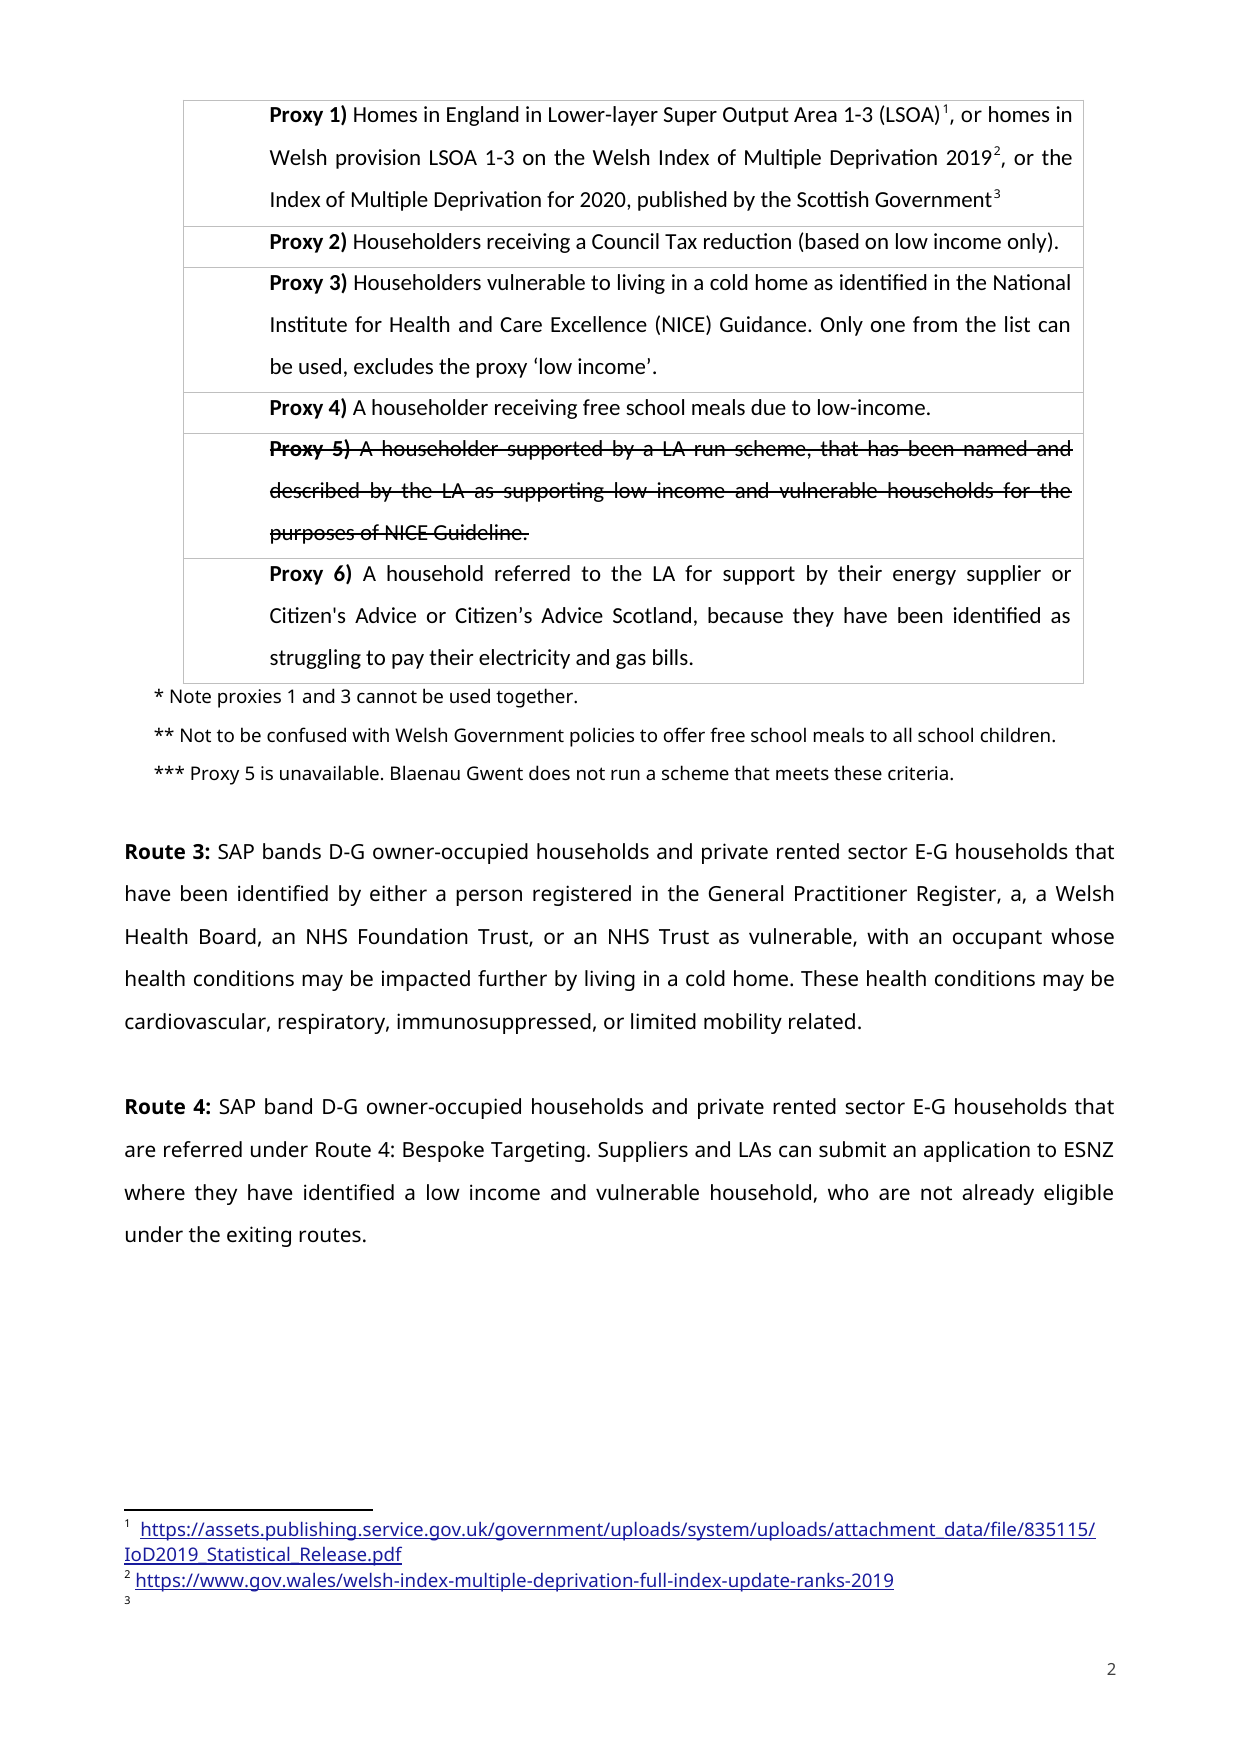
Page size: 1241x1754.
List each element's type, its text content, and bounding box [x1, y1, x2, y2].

table_header Proxy 1) Homes in England in Lower-layer Super Output Area 1-3 (LSOA), or homes in Welsh provision LSOA 1-3 on the Welsh Index of Multiple Deprivation 2019, or the Index of Multiple Deprivation for 2020, published by the Scottish Government [184, 101, 1083, 226]
text * Note proxies 1 and 3 cannot be used together. [124, 684, 1116, 709]
table_cell Proxy 3) Householders vulnerable to living in a cold home as identified in the National Institute for Health and Care Excellence (NICE) Guidance. Only one from the list can be used, excludes the proxy ‘low income’. [184, 268, 1083, 392]
text Route 3: SAP bands D-G owner-occupied households and private rented sector E-G households that have been identified by either a person registered in the General Practitioner Register, a, a Welsh Health Board, an NHS Foundation Trust, or an NHS Trust as vulnerable, with an occupant whose health conditions may be impacted further by living in a cold home. These health conditions may be cardiovascular, respiratory, immunosuppressed, or limited mobility related. [124, 837, 1116, 1036]
text *** Proxy 5 is unavailable. Blaenau Gwent does not run a scheme that meets these criteria. [124, 760, 1116, 786]
text ** Not to be confused with Welsh Government policies to offer free school meals to all school children. [139, 722, 1116, 748]
table_cell Proxy 5) A householder supported by a LA run scheme, that has been named and described by the LA as supporting low income and vulnerable households for the purposes of NICE Guideline. [184, 434, 1083, 558]
table_cell Proxy 6) A household referred to the LA for support by their energy supplier or Citizen's Advice or Citizen’s Advice Scotland, because they have been identified as struggling to pay their electricity and gas bills. [184, 559, 1083, 683]
text Route 4: SAP band D-G owner-occupied households and private rented sector E-G households that are referred under Route 4: Bespoke Targeting. Suppliers and LAs can submit an application to ESNZ where they have identified a low income and vulnerable household, who are not already eligible under the exiting routes. [124, 1092, 1116, 1249]
table_cell Proxy 4) A householder receiving free school meals due to low-income. [184, 393, 1083, 433]
table_cell Proxy 2) Householders receiving a Council Tax reduction (based on low income only). [184, 227, 1083, 267]
